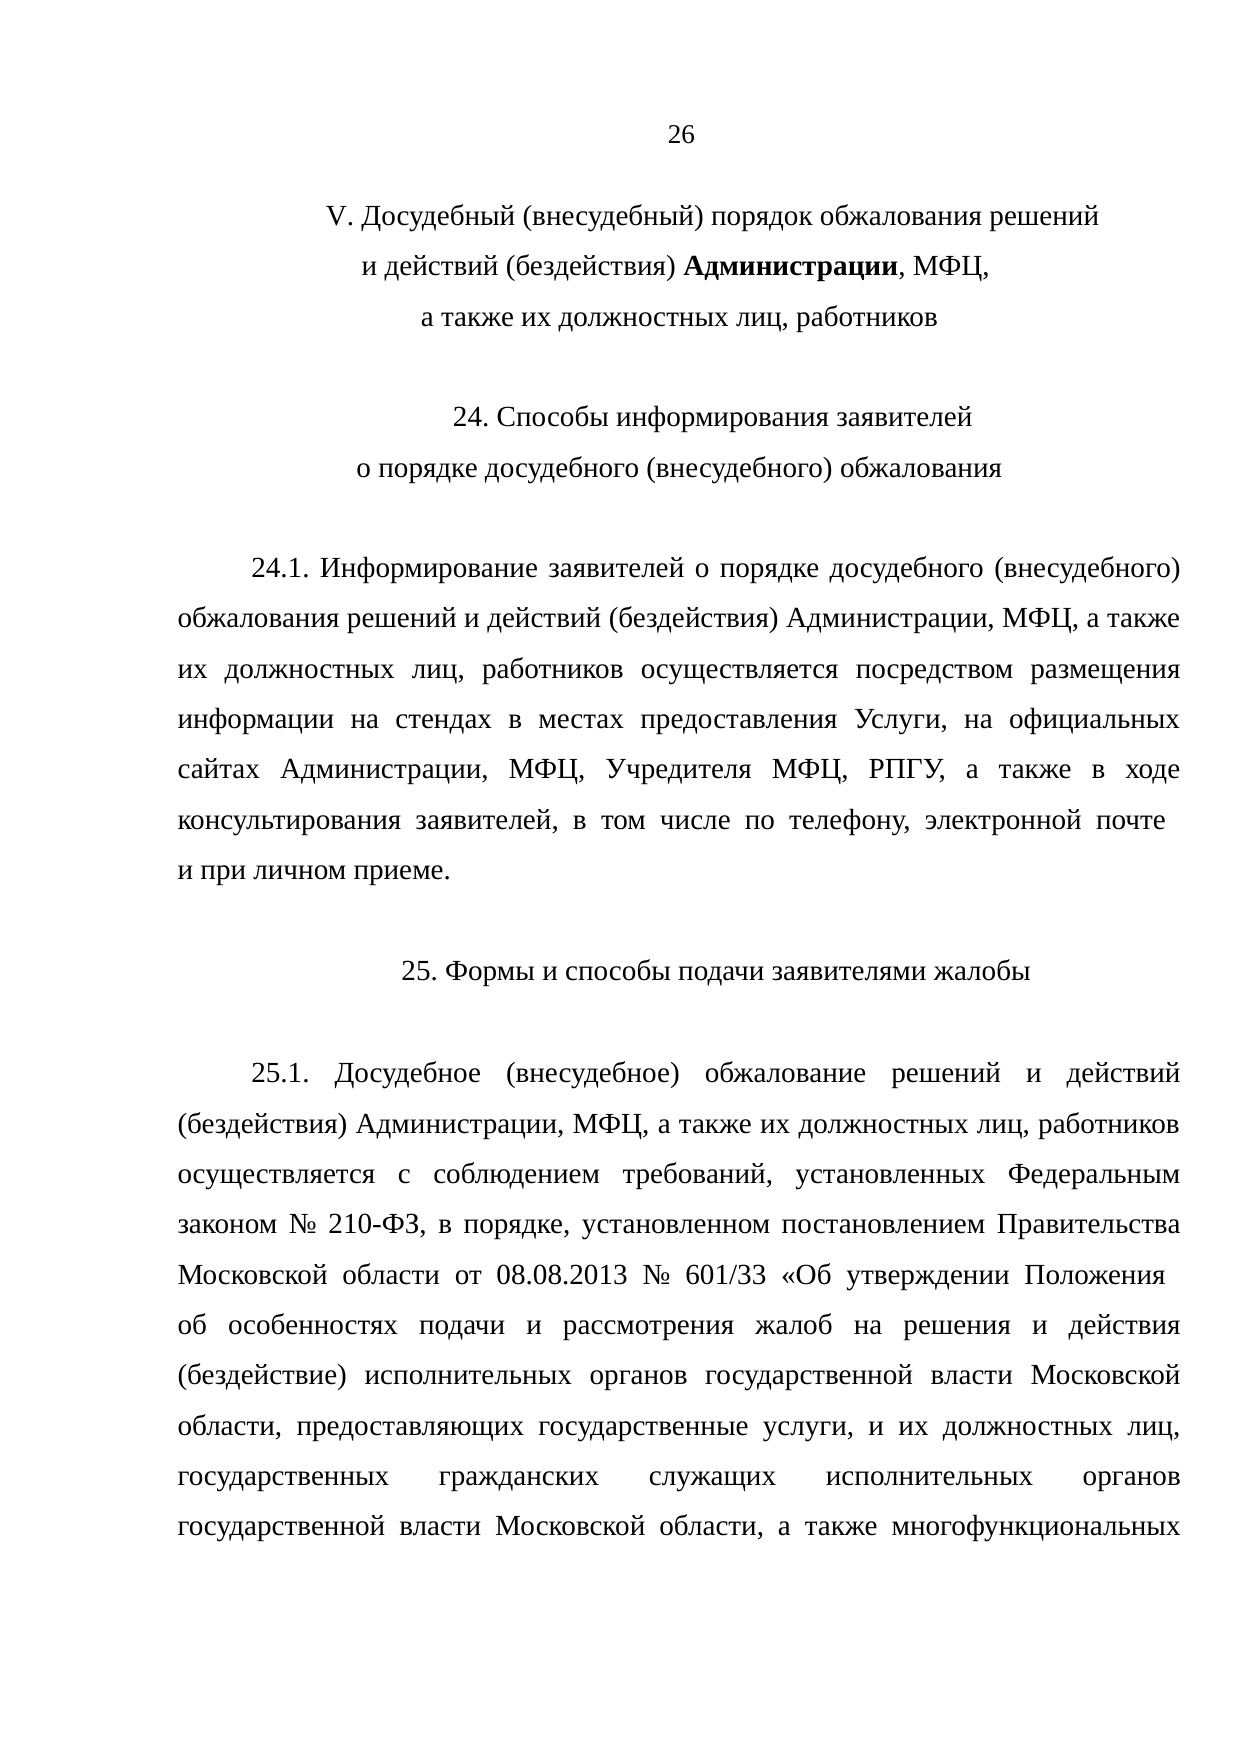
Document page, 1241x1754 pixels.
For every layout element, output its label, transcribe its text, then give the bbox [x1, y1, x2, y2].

subtitle 25. Формы и способы подачи заявителями жалобы [177, 953, 1181, 986]
subtitle V. Досудебный (внесудебный) порядок обжалования решений и действий (бездействия) Администрации, МФЦ, а также их должностных лиц, работников [177, 198, 1181, 332]
subtitle 24. Способы информирования заявителей о порядке досудебного (внесудебного) обжалования [177, 399, 1181, 483]
text 24.1. Информирование заявителей о порядке досудебного (внесудебного) обжалования решений и действий (бездействия) Администрации, МФЦ, а также их должностных лиц, работников осуществляется посредством размещения информации на стендах в местах предоставления Услуги, на официальных сайтах Администрации, МФЦ, Учредителя МФЦ, РПГУ, а также в ходе консультирования заявителей, в том числе по телефону, электронной почте и при личном приеме. [177, 550, 1181, 886]
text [177, 1056, 1181, 1542]
